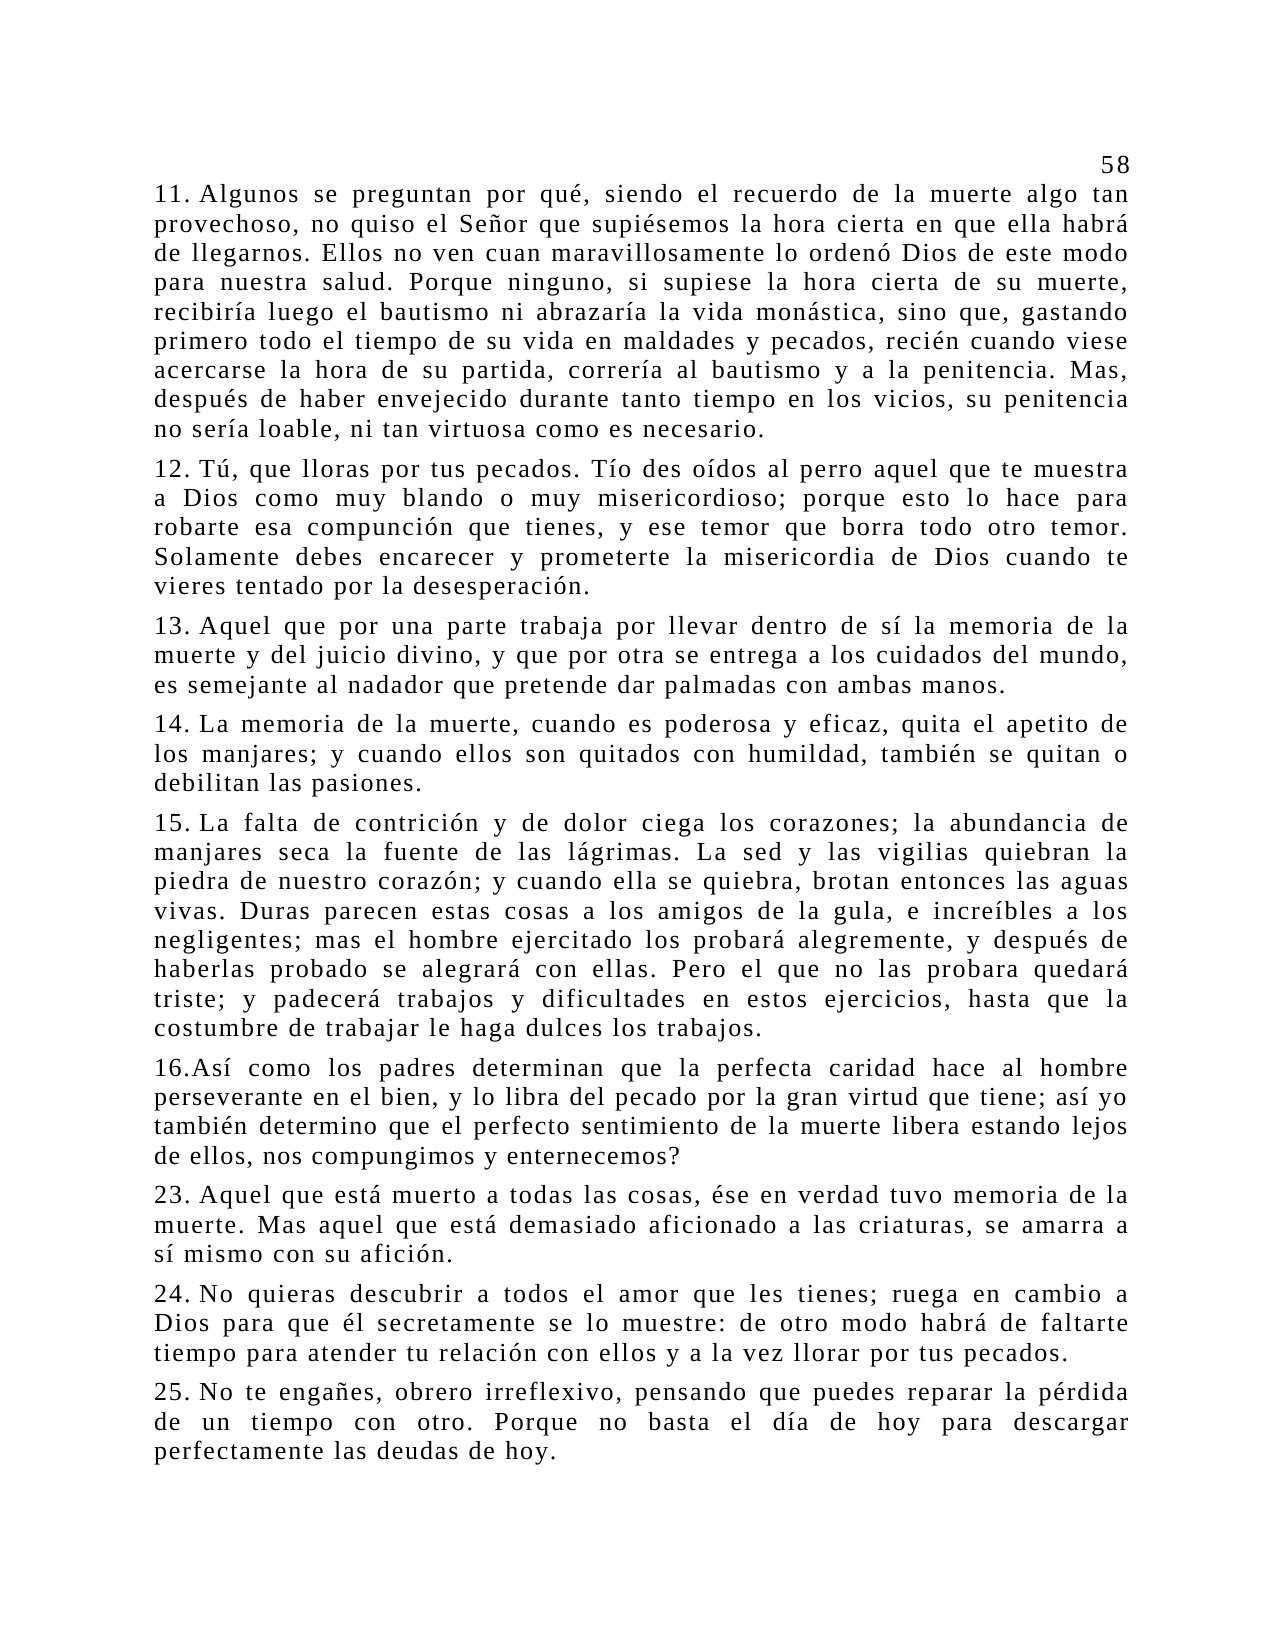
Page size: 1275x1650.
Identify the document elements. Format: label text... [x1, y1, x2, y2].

list Aquel que por una parte trabaja por llevar dentro de sí la memoria de la muerte y del juicio divino, y que por otra se entrega a los cuidados del mundo, es semejante al nadador que pretende dar palmadas con ambas manos. [154, 611, 1130, 699]
list La memoria de la muerte, cuando es poderosa y eficaz, quita el apetito de los manjares; y cuando ellos son quitados con humildad, también se quitan o debilitan las pasiones. [154, 709, 1130, 797]
list Aquel que está muerto a todas las cosas, ése en verdad tuvo memoria de la muerte. Mas aquel que está demasiado aficionado a las criaturas, se amarra a sí mismo con su afición. [154, 1180, 1130, 1268]
list Así como los padres determinan que la perfecta caridad hace al hombre perseverante en el bien, y lo libra del pecado por la gran virtud que tiene; así yo también determino que el perfecto sentimiento de la muerte libera estando lejos de ellos, nos compungimos y enternecemos? [154, 1052, 1130, 1170]
list No te engañes, obrero irreflexivo, pensando que puedes reparar la pérdida de un tiempo con otro. Porque no basta el día de hoy para descargar perfectamente las deudas de hoy. [154, 1377, 1130, 1466]
list No quieras descubrir a todos el amor que les tienes; ruega en cambio a Dios para que él secretamente se lo muestre: de otro modo habrá de faltarte tiempo para atender tu relación con ellos y a la vez llorar por tus pecados. [154, 1279, 1130, 1367]
list La falta de contrición y de dolor ciega los corazones; la abundancia de manjares seca la fuente de las lágrimas. La sed y las vigilias quiebran la piedra de nuestro corazón; y cuando ella se quiebra, brotan entonces las aguas vivas. Duras parecen estas cosas a los amigos de la gula, e increíbles a los negligentes; mas el hombre ejercitado los probará alegremente, y después de haberlas probado se alegrará con ellas. Pero el que no las probara quedará triste; y padecerá trabajos y dificultades en estos ejercicios, hasta que la costumbre de trabajar le haga dulces los trabajos. [154, 807, 1130, 1042]
list Tú, que lloras por tus pecados. Tío des oídos al perro aquel que te muestra a Dios como muy blando o muy misericordioso; porque esto lo hace para robarte esa compunción que tienes, y ese temor que borra todo otro temor. Solamente debes encarecer y prometerte la misericordia de Dios cuando te vieres tentado por la desesperación. [154, 454, 1130, 601]
text 58 [154, 150, 1130, 179]
list Algunos se preguntan por qué, siendo el recuerdo de la muerte algo tan provechoso, no quiso el Señor que supiésemos la hora cierta en que ella habrá de llegarnos. Ellos no ven cuan maravillosamente lo ordenó Dios de este modo para nuestra salud. Porque ninguno, si supiese la hora cierta de su muerte, recibiría luego el bautismo ni abrazaría la vida monástica, sino que, gastando primero todo el tiempo de su vida en maldades y pecados, recién cuando viese acercarse la hora de su partida, correría al bautismo y a la penitencia. Mas, después de haber envejecido durante tanto tiempo en los vicios, su penitencia no sería loable, ni tan virtuosa como es necesario. [154, 179, 1130, 443]
